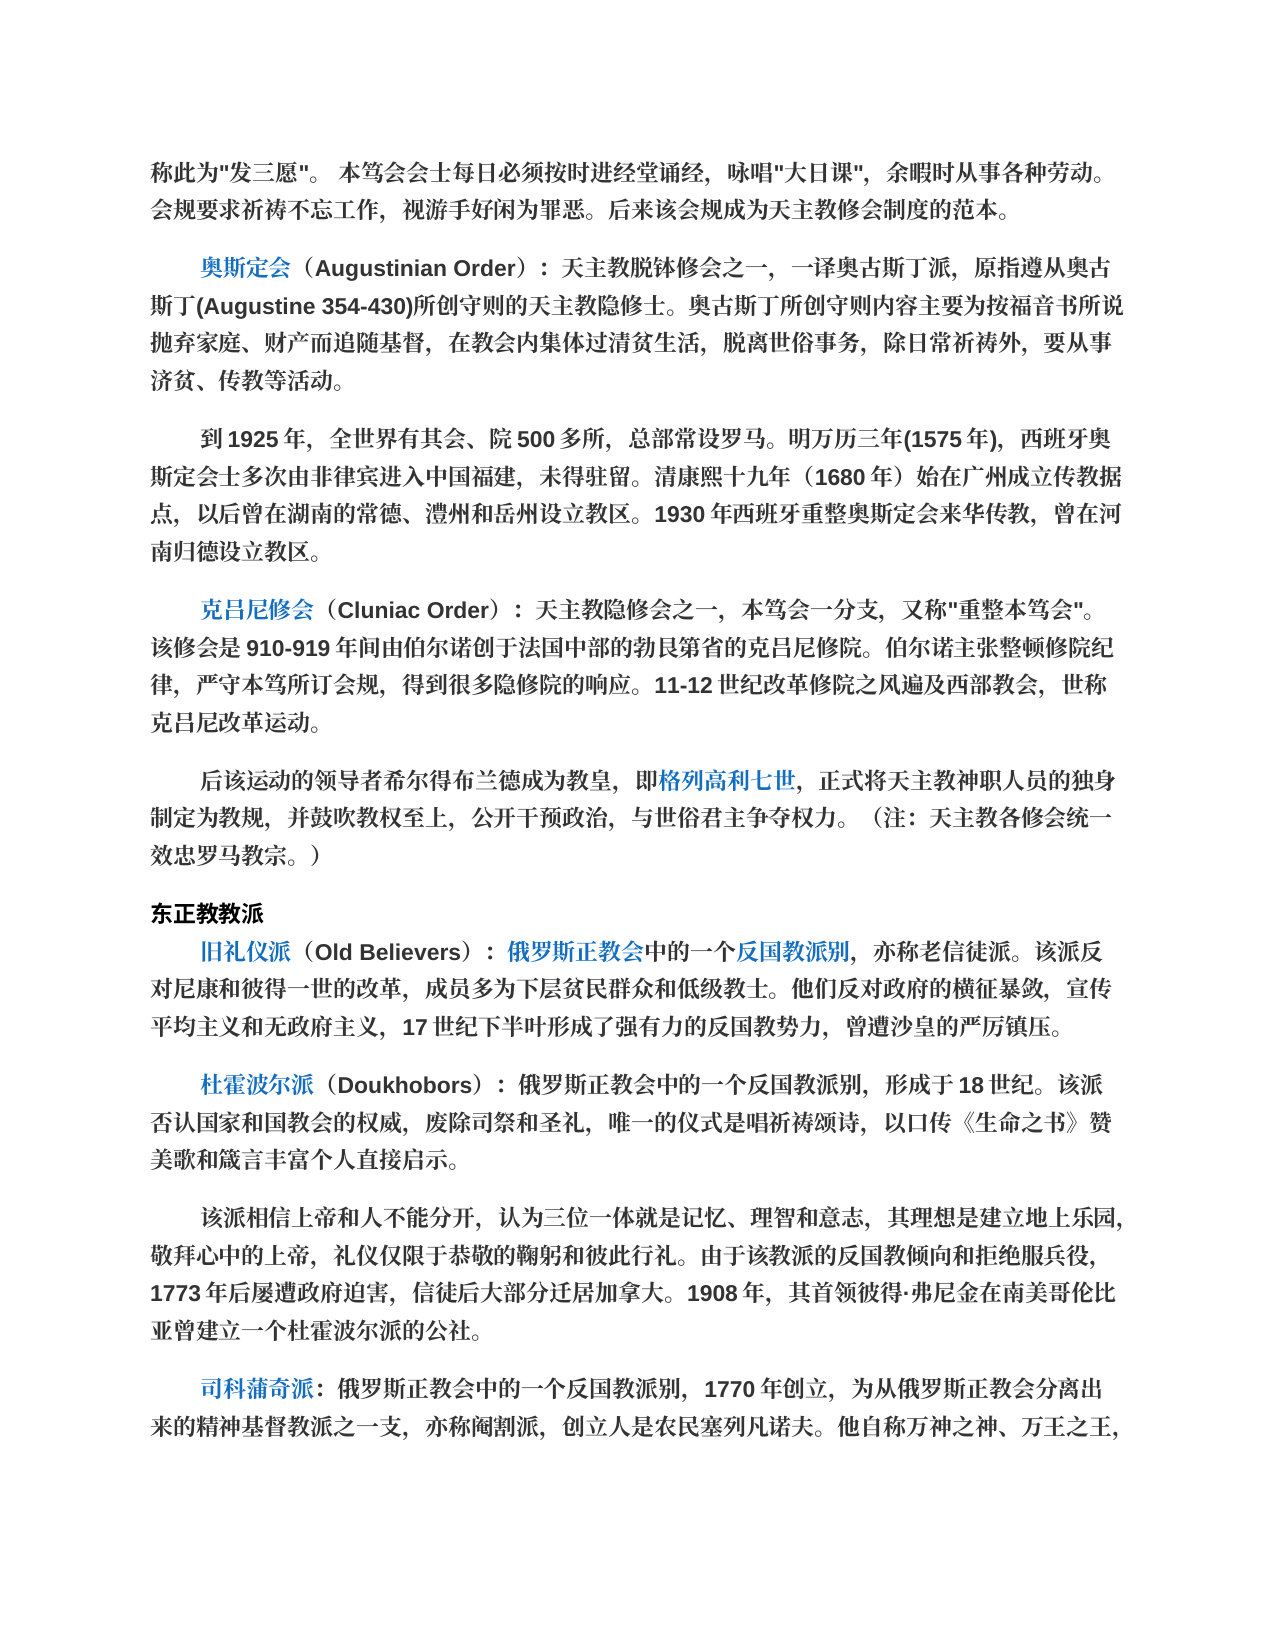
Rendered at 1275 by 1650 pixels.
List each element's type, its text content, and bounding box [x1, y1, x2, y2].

text 奥斯定会（Augustinian Order）：天主教脱钵修会之一，一译奥古斯丁派，原指遵从奥古斯丁(Augustine 354-430)所创守则的天主教隐修士。奥古斯丁所创守则内容主要为按福音书所说抛弃家庭、财产而追随基督，在教会内集体过清贫生活，脱离世俗事务，除日常祈祷外，要从事济贫、传教等活动。 [150, 246, 1125, 396]
text 旧礼仪派（Old Believers）：俄罗斯正教会中的一个反国教派别，亦称老信徒派。该派反对尼康和彼得一世的改革，成员多为下层贫民群众和低级教士。他们反对政府的横征暴敛，宣传平均主义和无政府主义，17世纪下半叶形成了强有力的反国教势力，曾遭沙皇的严厉镇压。 [150, 929, 1125, 1042]
text 后该运动的领导者希尔得布兰德成为教皇，即格列高利七世，正式将天主教神职人员的独身制定为教规，并鼓吹教权至上，公开干预政治，与世俗君主争夺权力。（注：天主教各修会统一效忠罗马教宗。） [150, 758, 1125, 871]
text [150, 1367, 1125, 1442]
text 东正教教派 [150, 892, 1125, 929]
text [150, 150, 1125, 225]
text 该派相信上帝和人不能分开，认为三位一体就是记忆、理智和意志，其理想是建立地上乐园，敬拜心中的上帝，礼仪仅限于恭敬的鞠躬和彼此行礼。由于该教派的反国教倾向和拒绝服兵役，1773年后屡遭政府迫害，信徒后大部分迁居加拿大。1908年，其首领彼得·弗尼金在南美哥伦比亚曾建立一个杜霍波尔派的公社。 [150, 1196, 1125, 1346]
text 克吕尼修会（Cluniac Order）：天主教隐修会之一，本笃会一分支，又称"重整本笃会"。该修会是910-919年间由伯尔诺创于法国中部的勃艮第省的克吕尼修院。伯尔诺主张整顿修院纪律，严守本笃所订会规，得到很多隐修院的响应。11-12世纪改革修院之风遍及西部教会，世称克吕尼改革运动。 [150, 587, 1125, 737]
text 杜霍波尔派（Doukhobors）：俄罗斯正教会中的一个反国教派别，形成于18世纪。该派否认国家和国教会的权威，废除司祭和圣礼，唯一的仪式是唱祈祷颂诗，以口传《生命之书》赞美歌和箴言丰富个人直接启示。 [150, 1062, 1125, 1175]
text 到1925年，全世界有其会、院500多所，总部常设罗马。明万历三年(1575年)，西班牙奥斯定会士多次由非律宾进入中国福建，未得驻留。清康熙十九年（1680年）始在广州成立传教据点，以后曾在湖南的常德、澧州和岳州设立教区。1930年西班牙重整奥斯定会来华传教，曾在河南归德设立教区。 [150, 417, 1125, 567]
